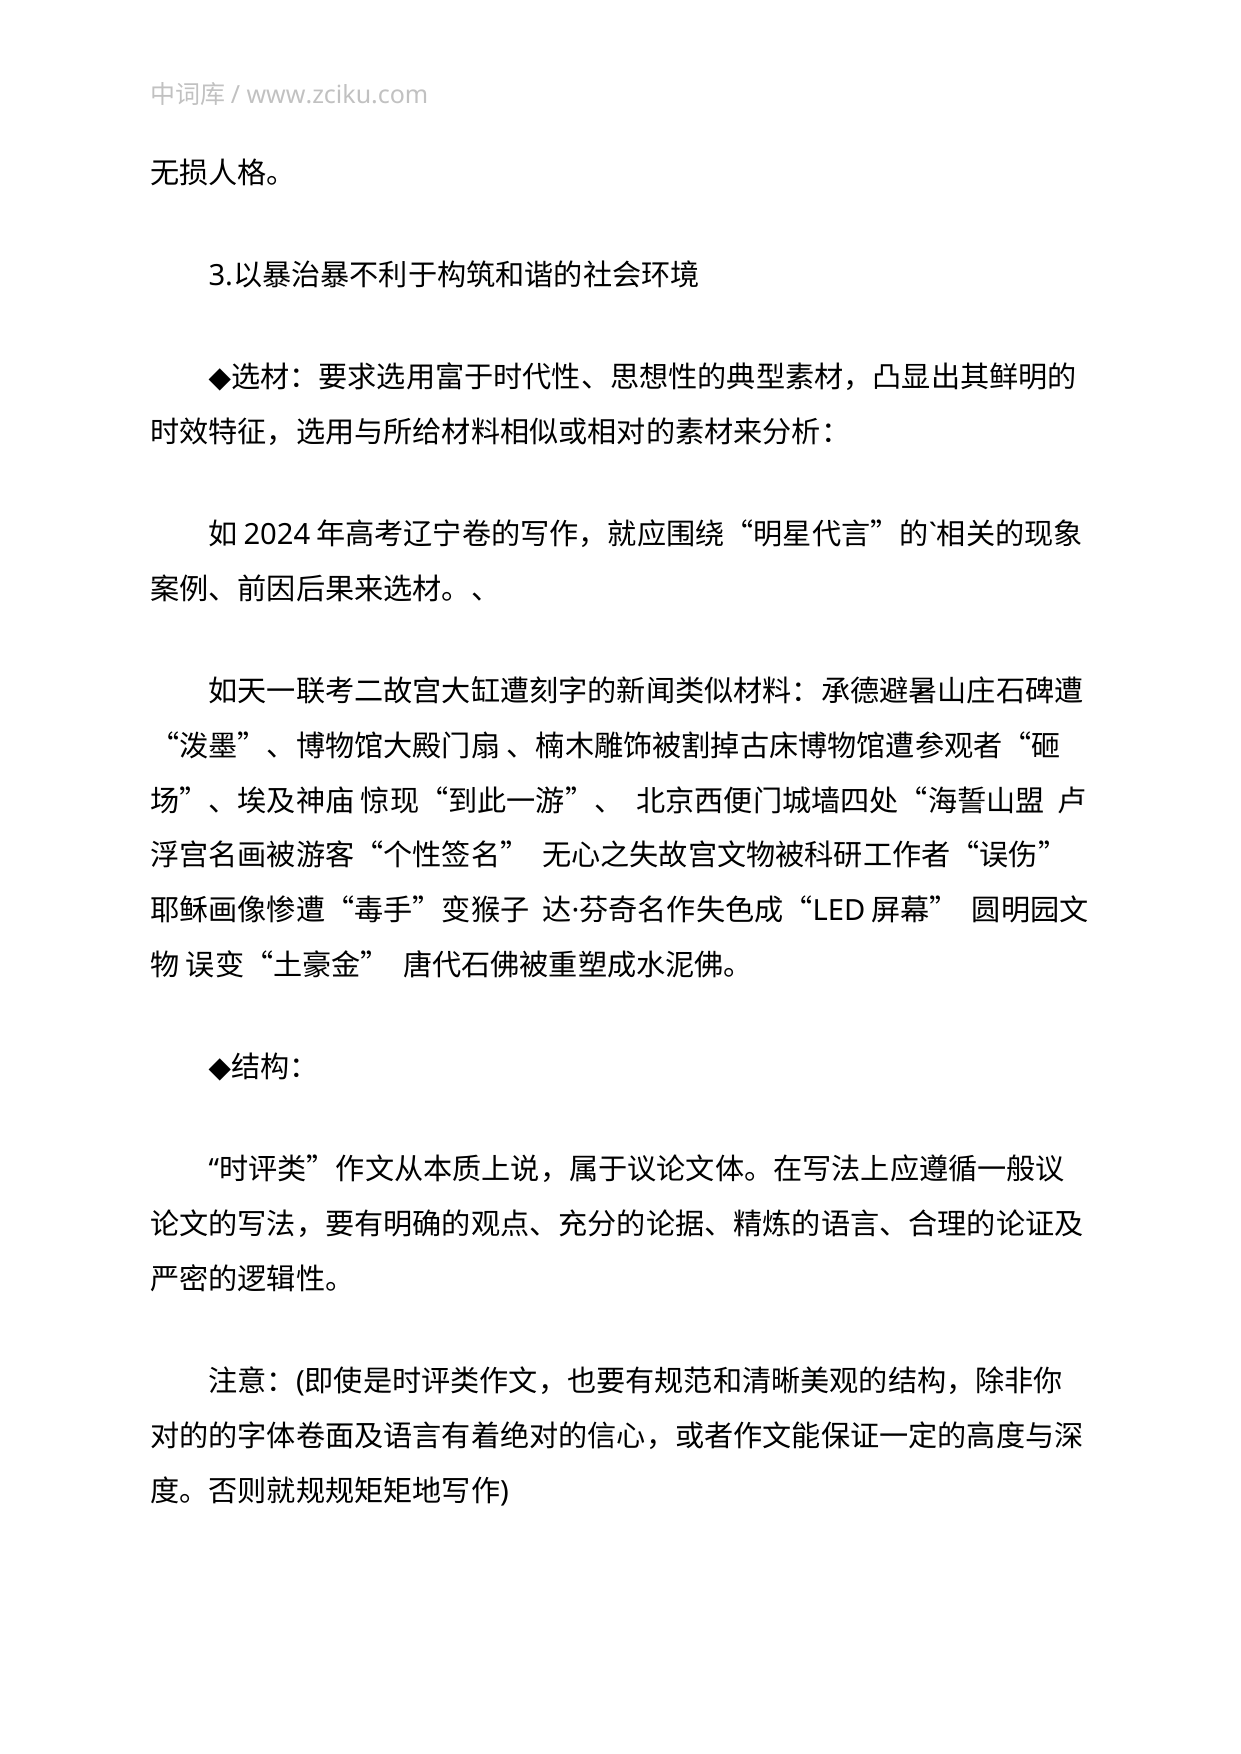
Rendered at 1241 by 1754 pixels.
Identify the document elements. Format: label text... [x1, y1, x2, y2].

text 3.以暴治暴不利于构筑和谐的社会环境 [150, 252, 1090, 294]
text ◆选材：要求选用富于时代性、思想性的典型素材，凸显出其鲜明的时效特征，选用与所给材料相似或相对的素材来分析： [150, 354, 1090, 451]
text “时评类”作文从本质上说，属于议论文体。在写法上应遵循一般议论文的写法，要有明确的观点、充分的论据、精炼的语言、合理的论证及严密的逻辑性。 [150, 1146, 1090, 1298]
text 如天一联考二故宫大缸遭刻字的新闻类似材料：承德避暑山庄石碑遭“泼墨”、博物馆大殿门扇 、楠木雕饰被割掉古床博物馆遭参观者“砸场”、埃及神庙 惊现“到此一游”、 北京西便门城墙四处“海誓山盟 卢浮宫名画被游客“个性签名” 无心之失故宫文物被科研工作者“误伤” 耶稣画像惨遭“毒手”变猴子 达·芬奇名作失色成“LED屏幕” 圆明园文物 误变“土豪金” 唐代石佛被重塑成水泥佛。 [150, 667, 1090, 984]
text 如2024年高考辽宁卷的写作，就应围绕“明星代言”的`相关的现象案例、前因后果来选材。、 [150, 511, 1090, 608]
text ◆结构： [150, 1044, 1090, 1086]
text 注意：(即使是时评类作文，也要有规范和清晰美观的结构，除非你对的的字体卷面及语言有着绝对的信心，或者作文能保证一定的高度与深度。否则就规规矩矩地写作) [150, 1357, 1090, 1509]
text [150, 150, 1090, 192]
